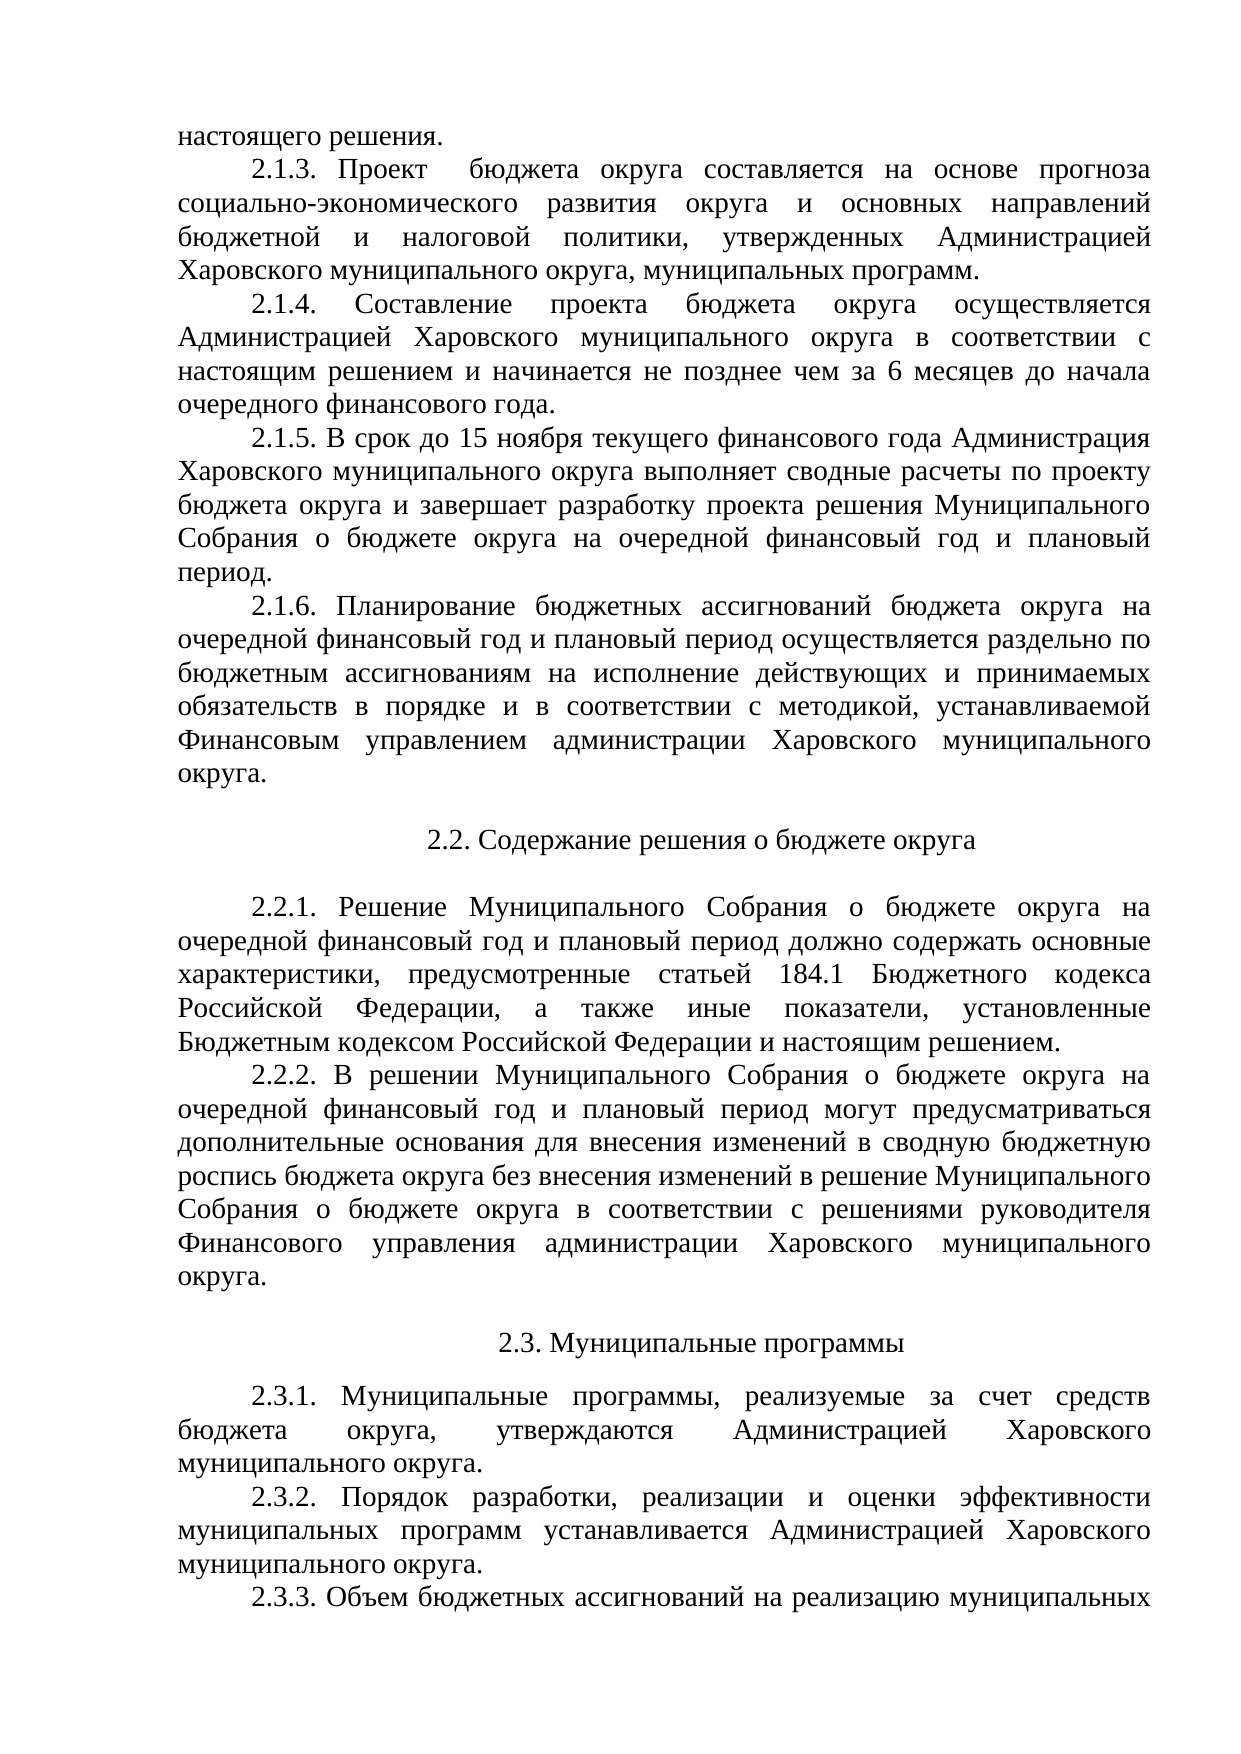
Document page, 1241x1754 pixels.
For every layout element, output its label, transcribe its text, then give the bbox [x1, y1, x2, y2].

text 2.1.6. Планирование бюджетных ассигнований бюджета округа на очередной финансовый год и плановый период осуществляется раздельно по бюджетным ассигнованиям на исполнение действующих и принимаемых обязательств в порядке и в соответствии с методикой, устанавливаемой Финансовым управлением администрации Харовского муниципального округа. [177, 588, 1152, 789]
text 2.2.2. В решении Муниципального Собрания о бюджете округа на очередной финансовый год и плановый период могут предусматриваться дополнительные основания для внесения изменений в сводную бюджетную роспись бюджета округа без внесения изменений в решение Муниципального Собрания о бюджете округа в соответствии с решениями руководителя Финансового управления администрации Харовского муниципального округа. [177, 1057, 1152, 1292]
text 2.2. Содержание решения о бюджете округа [177, 822, 1152, 856]
text 2.3.2. Порядок разработки, реализации и оценки эффективности муниципальных программ устанавливается Администрацией Харовского муниципального округа. [177, 1479, 1152, 1579]
text 2.3. Муниципальные программы [177, 1326, 1152, 1359]
text 2.1.3. Проект бюджета округа составляется на основе прогноза социально-экономического развития округа и основных направлений бюджетной и налоговой политики, утвержденных Администрацией Харовского муниципального округа, муниципальных программ. [177, 152, 1152, 286]
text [177, 1579, 1152, 1613]
text 2.1.4. Составление проекта бюджета округа осуществляется Администрацией Харовского муниципального округа в соответствии с настоящим решением и начинается не позднее чем за 6 месяцев до начала очередного финансового года. [177, 286, 1152, 420]
text 2.3.1. Муниципальные программы, реализуемые за счет средств бюджета округа, утверждаются Администрацией Харовского муниципального округа. [177, 1378, 1152, 1479]
text 2.1.5. В срок до 15 ноября текущего финансового года Администрация Харовского муниципального округа выполняет сводные расчеты по проекту бюджета округа и завершает разработку проекта решения Муниципального Собрания о бюджете округа на очередной финансовый год и плановый период. [177, 420, 1152, 588]
text 2.2.1. Решение Муниципального Собрания о бюджете округа на очередной финансовый год и плановый период должно содержать основные характеристики, предусмотренные статьей 184.1 Бюджетного кодекса Российской Федерации, а также иные показатели, установленные Бюджетным кодексом Российской Федерации и настоящим решением. [177, 889, 1152, 1057]
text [177, 118, 1152, 152]
